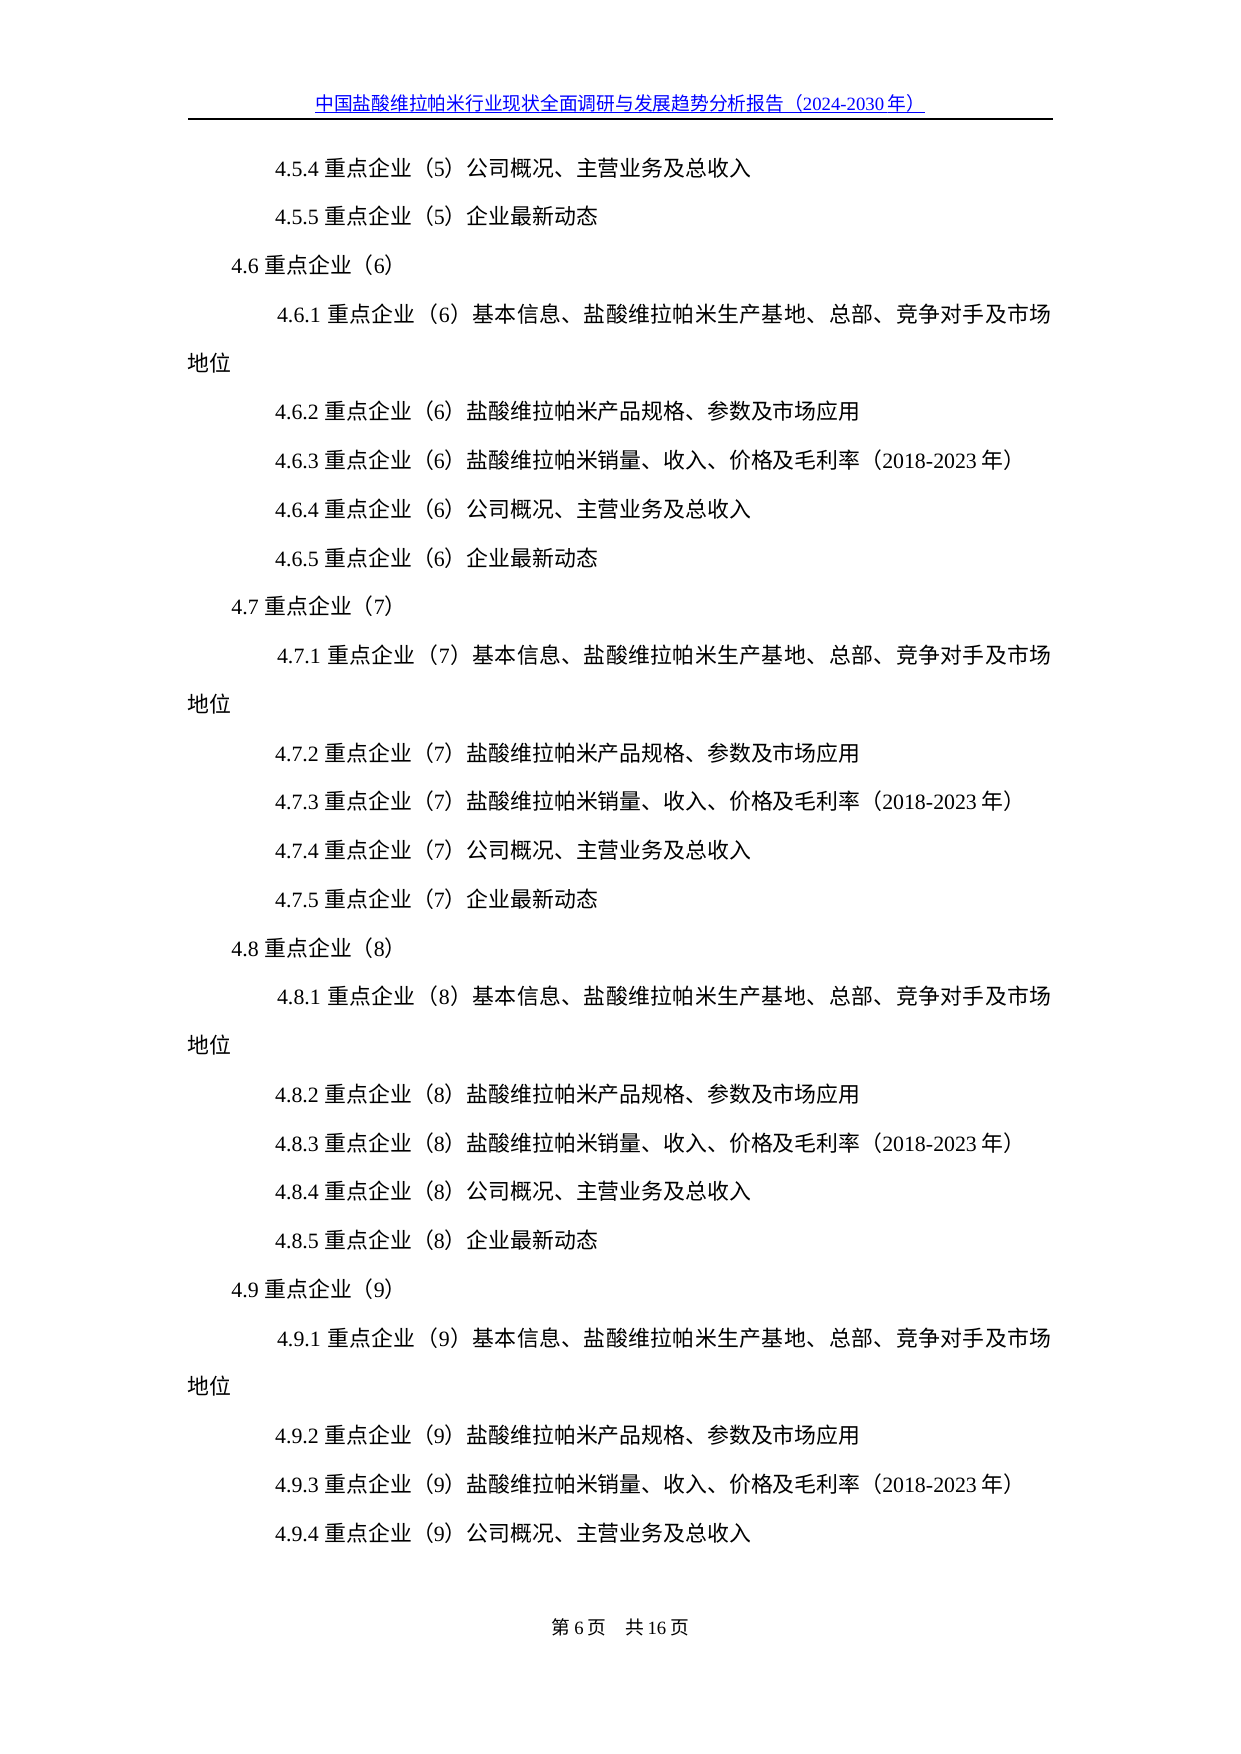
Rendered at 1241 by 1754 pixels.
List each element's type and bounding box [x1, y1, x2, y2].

text [187, 150, 1053, 1548]
